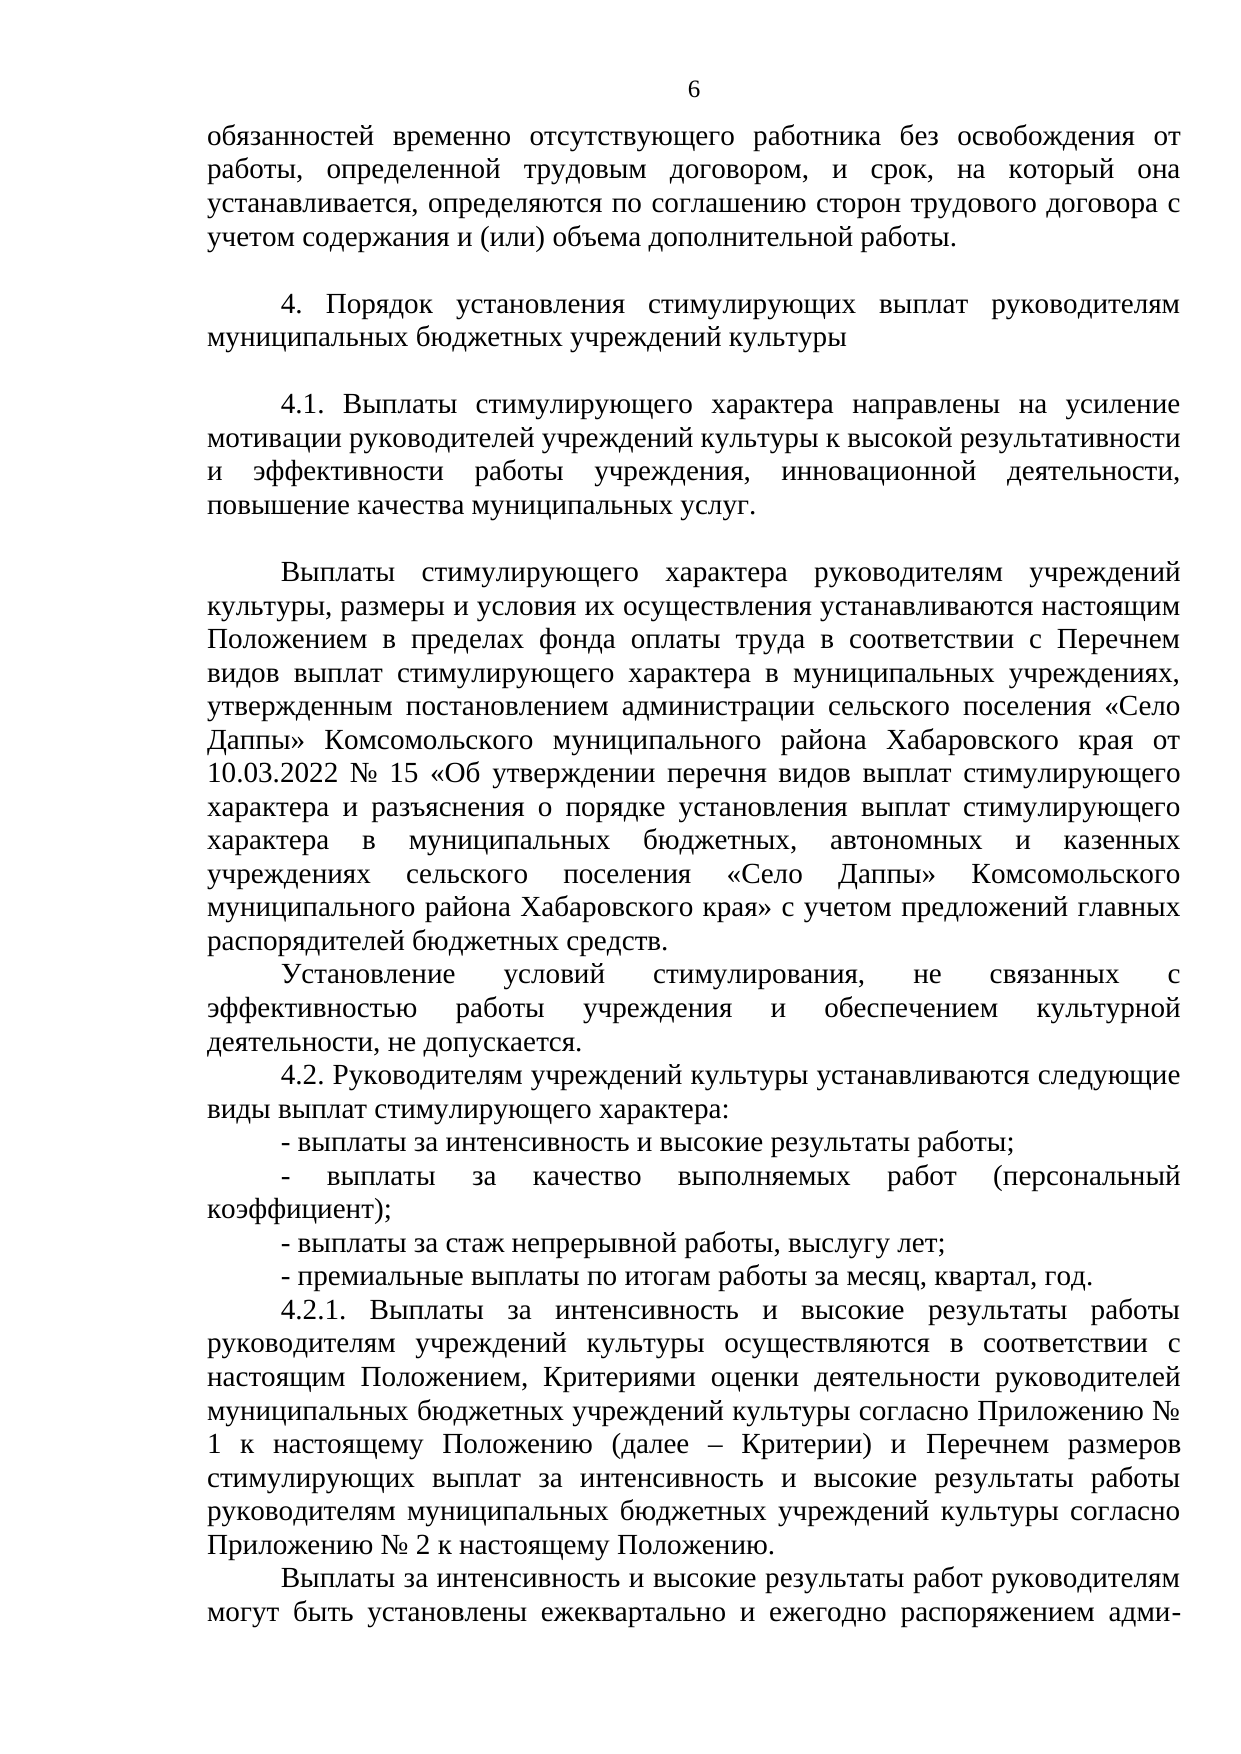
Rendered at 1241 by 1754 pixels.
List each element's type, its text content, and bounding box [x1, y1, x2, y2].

text 4.1. Выплаты стимулирующего характера направлены на усиление мотивации руководителей учреждений культуры к высокой результативности и эффективности работы учреждения, инновационной деятельности, повышение качества муниципальных услуг. [207, 386, 1181, 521]
text 4.2.1. Выплаты за интенсивность и высокие результаты работы руководителям учреждений культуры осуществляются в соответствии с настоящим Положением, Критериями оценки деятельности руководителей муниципальных бюджетных учреждений культуры согласно Приложению № 1 к настоящему Положению (далее – Критерии) и Перечнем размеров стимулирующих выплат за интенсивность и высокие результаты работы руководителям муниципальных бюджетных учреждений культуры согласно Приложению № 2 к настоящему Положению. [207, 1292, 1181, 1560]
text - премиальные выплаты по итогам работы за месяц, квартал, год. [207, 1258, 1181, 1292]
text 4. Порядок установления стимулирующих выплат руководителям муниципальных бюджетных учреждений культуры [207, 286, 1181, 353]
text Выплаты стимулирующего характера руководителям учреждений культуры, размеры и условия их осуществления устанавливаются настоящим Положением в пределах фонда оплаты труда в соответствии с Перечнем видов выплат стимулирующего характера в муниципальных учреждениях, утвержденным постановлением администрации сельского поселения «Село Даппы» Комсомольского муниципального района Хабаровского края от 10.03.2022 № 15 «Об утверждении перечня видов выплат стимулирующего характера и разъяснения о порядке установления выплат стимулирующего характера в муниципальных бюджетных, автономных и казенных учреждениях сельского поселения «Село Даппы» Комсомольского муниципального района Хабаровского края» с учетом предложений главных распорядителей бюджетных средств. [207, 554, 1181, 957]
text 4.2. Руководителям учреждений культуры устанавливаются следующие виды выплат стимулирующего характера: [207, 1057, 1181, 1124]
text Установление условий стимулирования, не связанных с эффективностью работы учреждения и обеспечением культурной деятельности, не допускается. [207, 957, 1181, 1057]
text - выплаты за интенсивность и высокие результаты работы; [207, 1124, 1181, 1158]
text - выплаты за стаж непрерывной работы, выслугу лет; [207, 1225, 1181, 1258]
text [207, 1560, 1181, 1627]
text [207, 118, 1181, 252]
text - выплаты за качество выполняемых работ (персональный коэффициент); [207, 1158, 1181, 1225]
